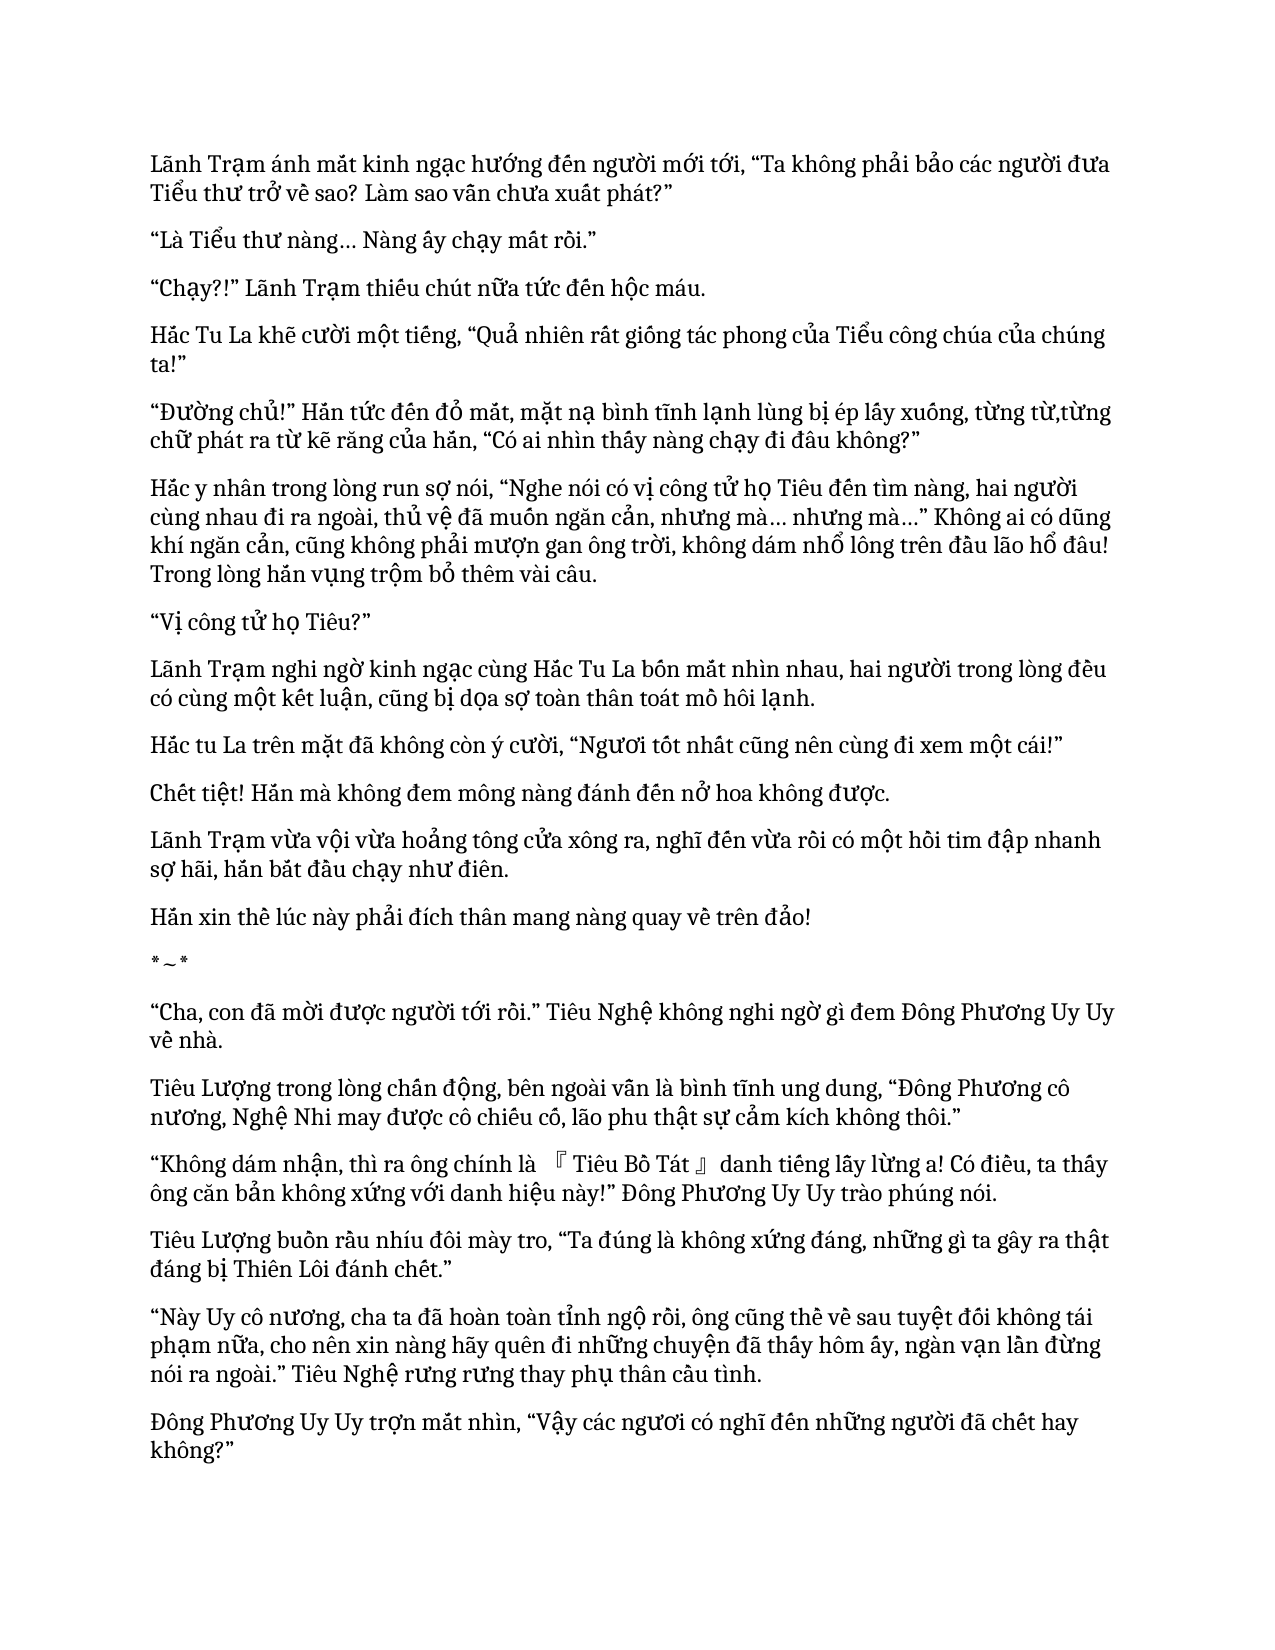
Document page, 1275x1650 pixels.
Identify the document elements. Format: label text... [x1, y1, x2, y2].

text “Vị công tử họ Tiêu?” [150, 607, 1125, 636]
text Lãnh Trạm nghi ngờ kinh ngạc cùng Hắc Tu La bốn mắt nhìn nhau, hai người trong lòng đều có cùng một kết luận, cũng bị dọa sợ toàn thân toát mồ hôi lạnh. [150, 655, 1125, 712]
text “Không dám nhận, thì ra ông chính là 『 Tiêu Bồ Tát 』danh tiếng lẫy lừng a! Có điều, ta thấy ông căn bản không xứng với danh hiệu này!” Đông Phương Uy Uy trào phúng nói. [150, 1150, 1125, 1207]
text “Này Uy cô nương, cha ta đã hoàn toàn tỉnh ngộ rồi, ông cũng thề về sau tuyệt đối không tái phạm nữa, cho nên xin nàng hãy quên đi những chuyện đã thấy hôm ấy, ngàn vạn lần đừng nói ra ngoài.” Tiêu Nghệ rưng rưng thay phụ thân cầu tình. [150, 1302, 1125, 1389]
text Tiêu Lượng trong lòng chấn động, bên ngoài vẫn là bình tĩnh ung dung, “Đông Phương cô nương, Nghệ Nhi may được cô chiếu cố, lão phu thật sự cảm kích không thôi.” [150, 1074, 1125, 1131]
text Tiêu Lượng buồn rầu nhíu đôi mày tro, “Ta đúng là không xứng đáng, những gì ta gây ra thật đáng bị Thiên Lôi đánh chết.” [150, 1226, 1125, 1284]
text “Là Tiểu thư nàng… Nàng ấy chạy mất rồi.” [150, 226, 1125, 255]
text Lãnh Trạm ánh mắt kinh ngạc hướng đến người mới tới, “Ta không phải bảo các người đưa Tiểu thư trở về sao? Làm sao vẫn chưa xuất phát?” [150, 150, 1125, 207]
text Hắn xin thề lúc này phải đích thân mang nàng quay về trên đảo! [150, 902, 1125, 931]
text Hắc y nhân trong lòng run sợ nói, “Nghe nói có vị công tử họ Tiêu đến tìm nàng, hai người cùng nhau đi ra ngoài, thủ vệ đã muốn ngăn cản, nhưng mà… nhưng mà…” Không ai có dũng khí ngăn cản, cũng không phải mượn gan ông trời, không dám nhổ lông trên đầu lão hổ đâu! Trong lòng hắn vụng trộm bỏ thêm vài câu. [150, 474, 1125, 589]
text Hắc Tu La khẽ cười một tiếng, “Quả nhiên rất giống tác phong của Tiểu công chúa của chúng ta!” [150, 321, 1125, 379]
text Đông Phương Uy Uy trợn mắt nhìn, “Vậy các ngươi có nghĩ đến những người đã chết hay không?” [150, 1407, 1125, 1465]
text Lãnh Trạm vừa vội vừa hoảng tông cửa xông ra, nghĩ đến vừa rồi có một hồi tim đập nhanh sợ hãi, hắn bắt đầu chạy như điên. [150, 826, 1125, 884]
text “Đường chủ!” Hắn tức đến đỏ mắt, mặt nạ bình tĩnh lạnh lùng bị ép lấy xuống, từng từ,từng chữ phát ra từ kẽ răng của hắn, “Có ai nhìn thấy nàng chạy đi đâu không?” [150, 397, 1125, 455]
text “Cha, con đã mời được người tới rồi.” Tiêu Nghệ không nghi ngờ gì đem Đông Phương Uy Uy về nhà. [150, 997, 1125, 1055]
text “Chạy?!” Lãnh Trạm thiếu chút nữa tức đến hộc máu. [150, 274, 1125, 302]
text *~* [150, 950, 1125, 979]
text Hắc tu La trên mặt đã không còn ý cười, “Ngươi tốt nhất cũng nên cùng đi xem một cái!” [150, 731, 1125, 760]
text Chết tiệt! Hắn mà không đem mông nàng đánh đến nở hoa không được. [150, 779, 1125, 807]
